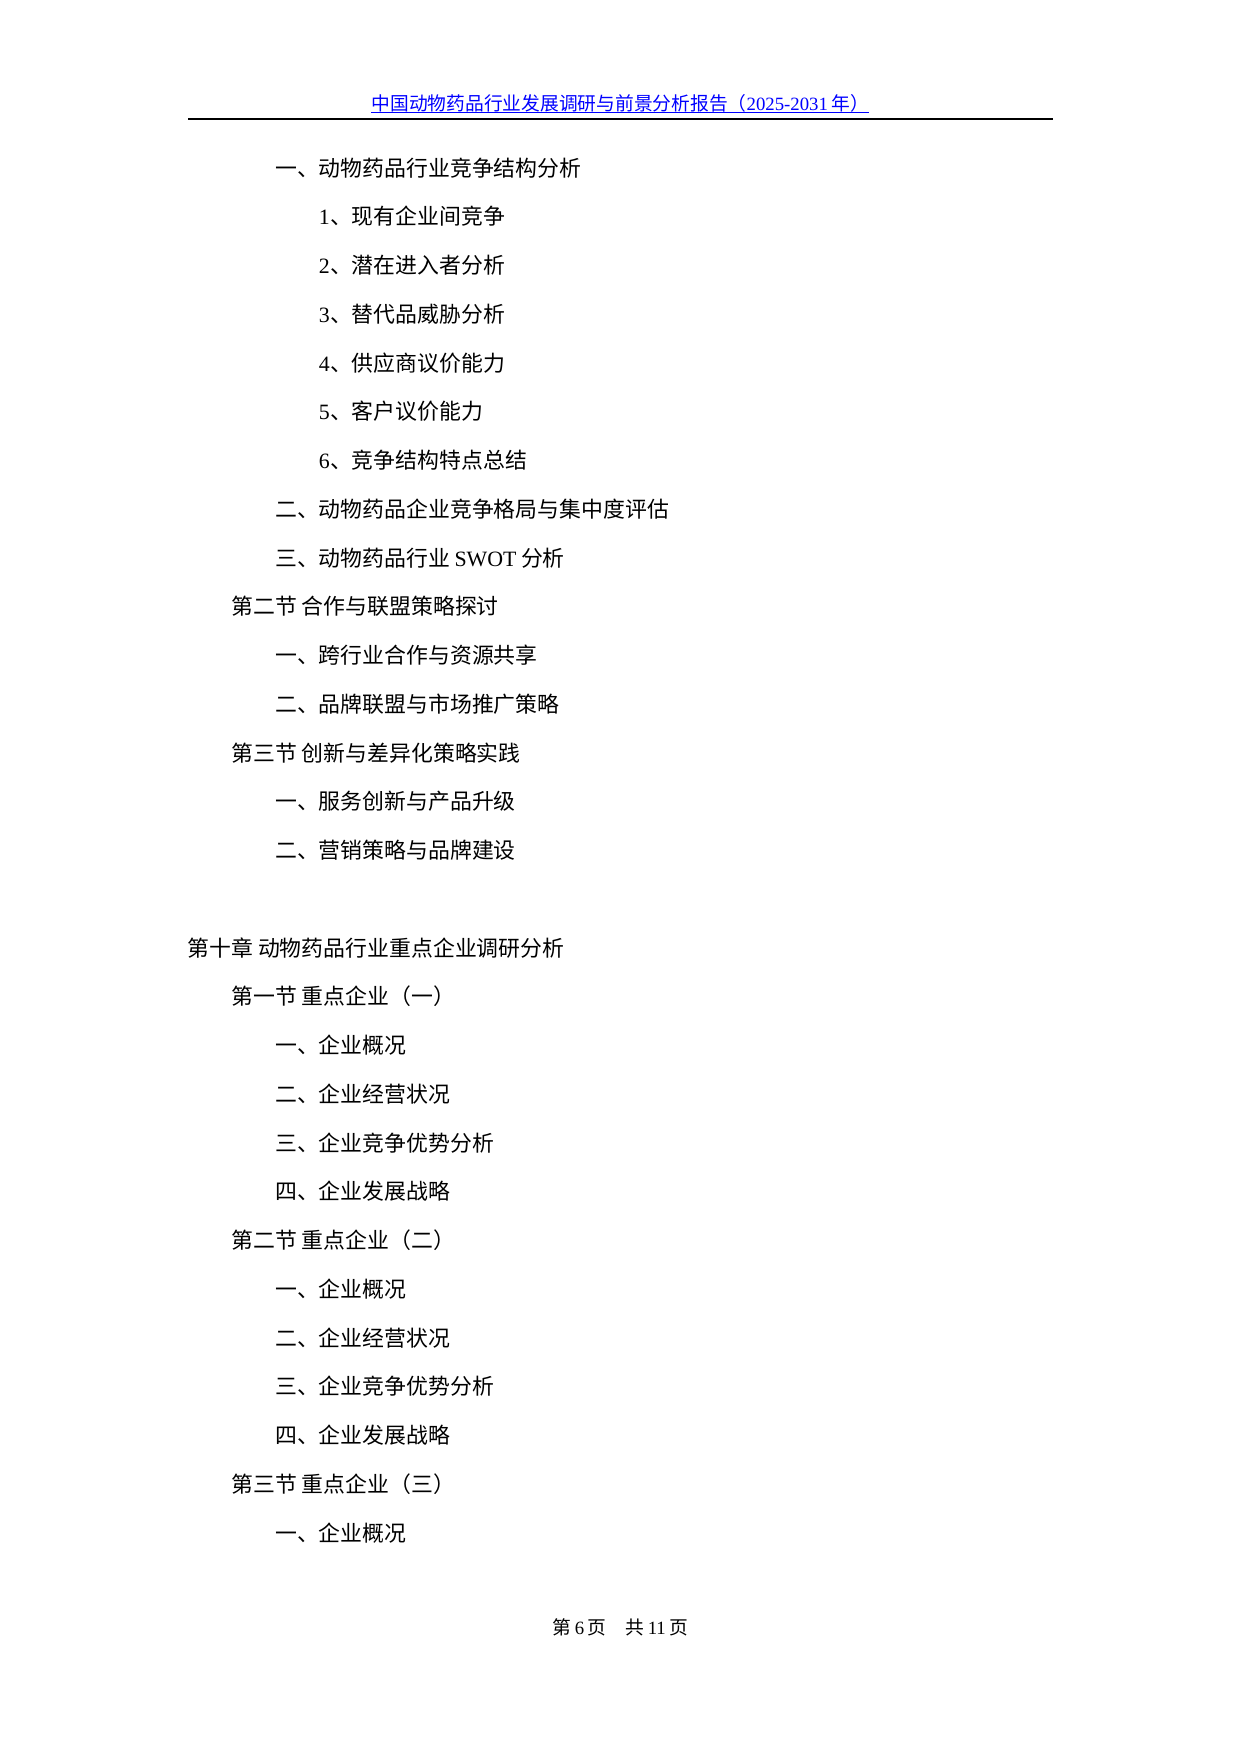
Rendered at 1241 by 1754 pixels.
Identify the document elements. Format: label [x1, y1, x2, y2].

text [187, 150, 1053, 1548]
